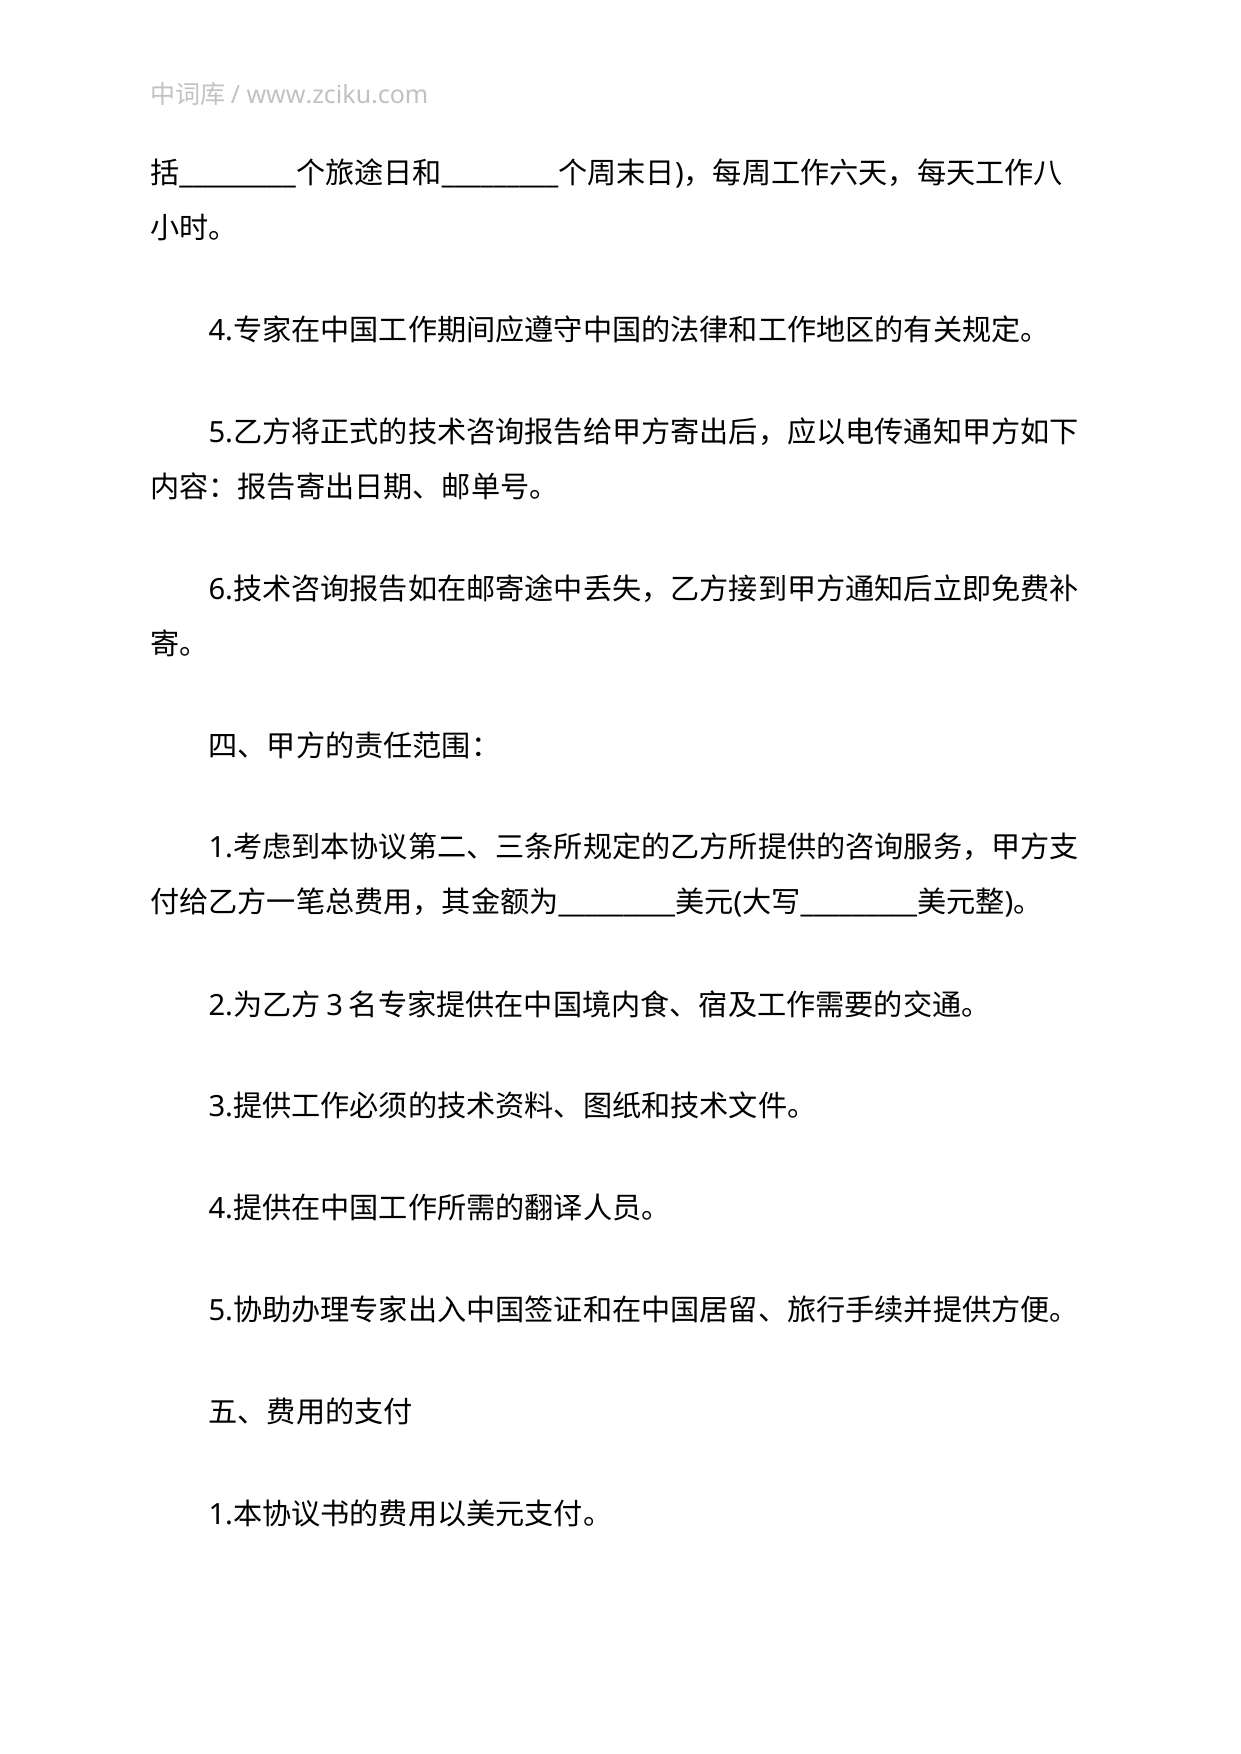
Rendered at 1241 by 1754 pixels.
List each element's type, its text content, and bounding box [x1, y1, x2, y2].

text 4.提供在中国工作所需的翻译人员。 [150, 1185, 1090, 1227]
text 2.为乙方3名专家提供在中国境内食、宿及工作需要的交通。 [150, 981, 1090, 1023]
text 五、费用的支付 [150, 1389, 1090, 1431]
text 4.专家在中国工作期间应遵守中国的法律和工作地区的有关规定。 [150, 307, 1090, 349]
text 6.技术咨询报告如在邮寄途中丢失，乙方接到甲方通知后立即免费补寄。 [150, 566, 1090, 663]
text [150, 150, 1090, 247]
text 1.本协议书的费用以美元支付。 [150, 1491, 1090, 1533]
text 3.提供工作必须的技术资料、图纸和技术文件。 [150, 1083, 1090, 1125]
text 5.乙方将正式的技术咨询报告给甲方寄出后，应以电传通知甲方如下内容：报告寄出日期、邮单号。 [150, 409, 1090, 506]
text 1.考虑到本协议第二、三条所规定的乙方所提供的咨询服务，甲方支付给乙方一笔总费用，其金额为_________美元(大写_________美元整)。 [150, 824, 1090, 921]
text 5.协助办理专家出入中国签证和在中国居留、旅行手续并提供方便。 [150, 1287, 1090, 1329]
text 四、甲方的责任范围： [150, 722, 1090, 764]
